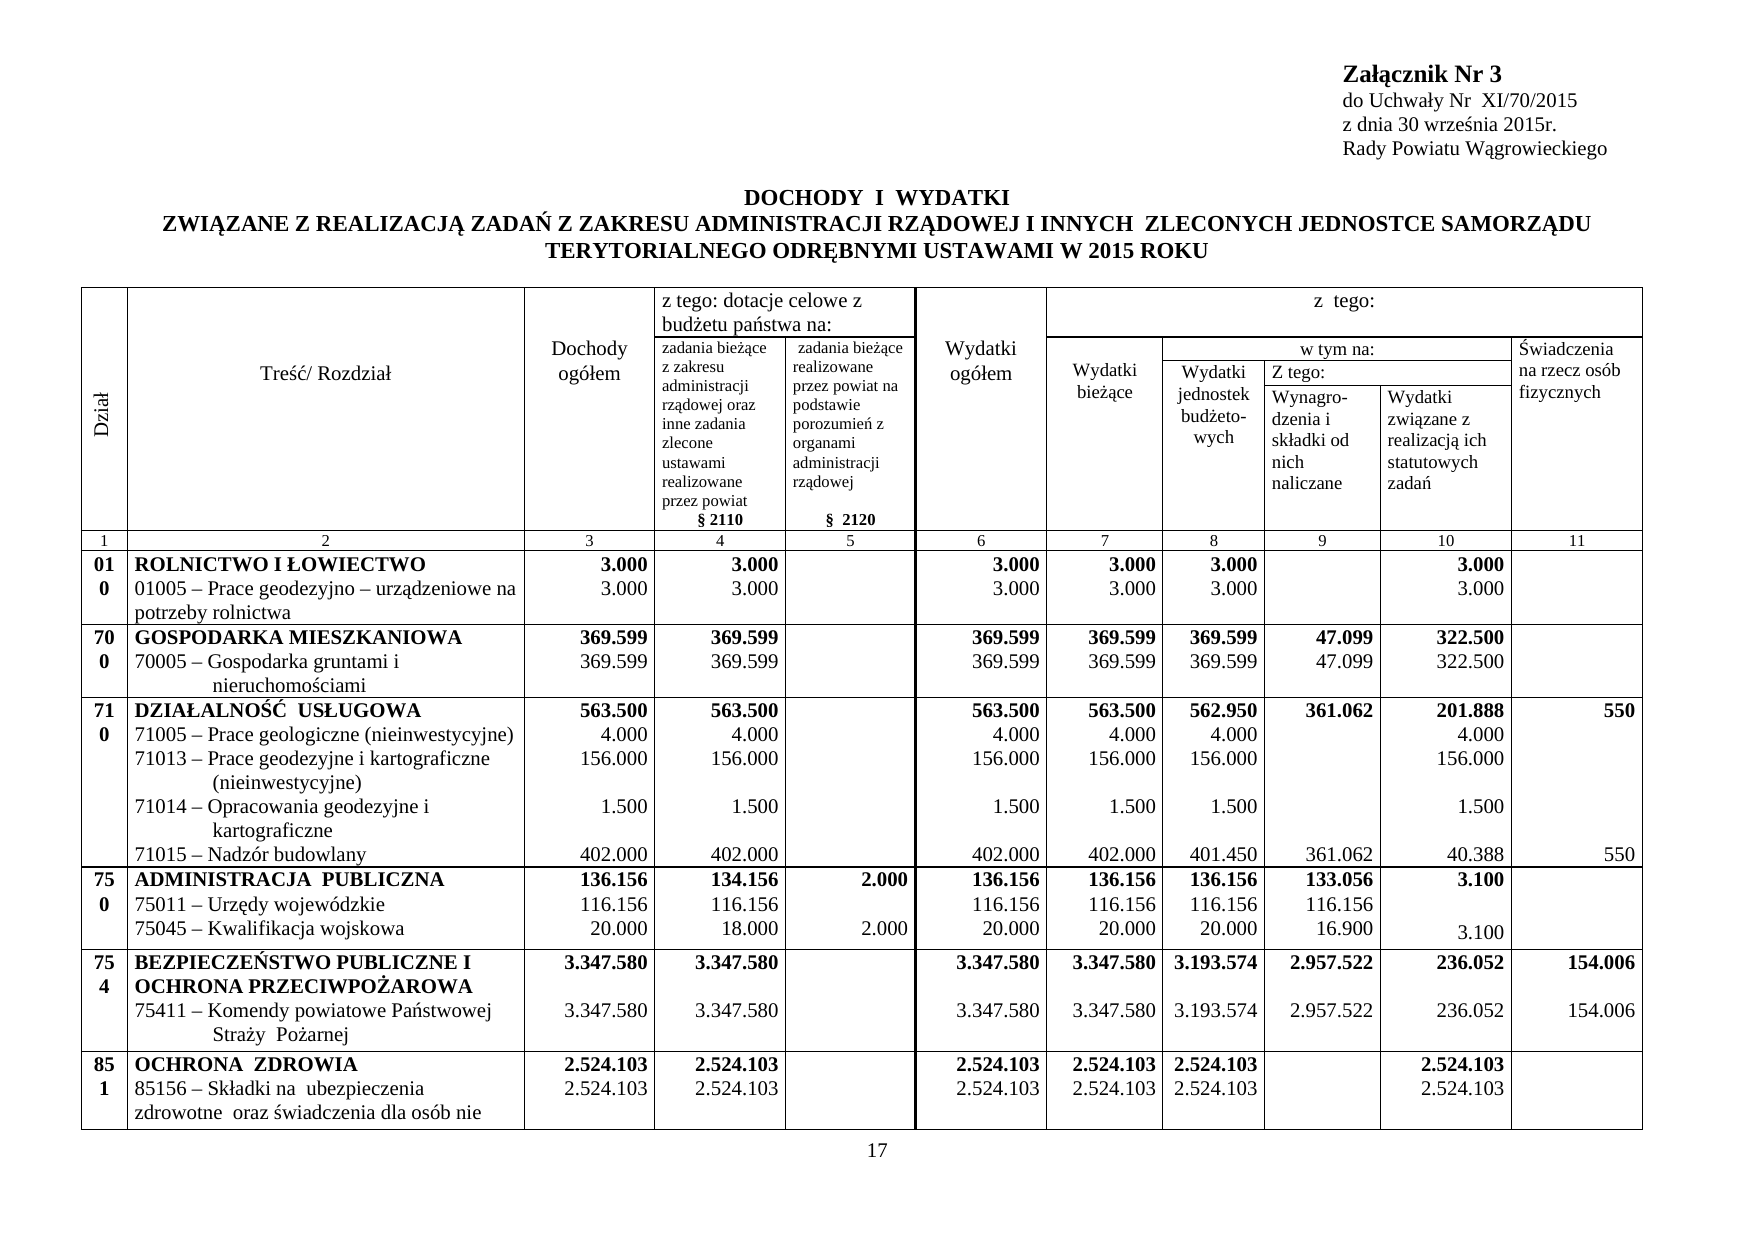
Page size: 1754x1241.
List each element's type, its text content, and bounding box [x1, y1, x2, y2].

table_cell ADMINISTRACJA PUBLICZNA 75011 – Urzędy wojewódzkie 75045 – Kwalifikacja wojskowa [128, 868, 524, 949]
table_cell zadania bieżące z zakresu administracji rządowej oraz inne zadania zlecone ustawami realizowane przez powiat § 2110 [655, 338, 785, 530]
table_cell 133.056 116.156 16.900 [1265, 868, 1380, 949]
table_cell 369.599 369.599 [1163, 625, 1264, 697]
table_cell DZIAŁALNOŚĆ USŁUGOWA 71005 – Prace geologiczne (nieinwestycyjne) 71013 – Prace geodezyjne i kartograficzne (nieinwestycyjne) 71014 – Opracowania geodezyjne i kartograficzne 71015 – Nadzór budowlany [128, 698, 524, 866]
text ZWIĄZANE Z REALIZACJĄ ZADAŃ Z ZAKRESU ADMINISTRACJI RZĄDOWEJ I INNYCH ZLECONYCH JEDNOSTCE SAMORZĄDU TERYTORIALNEGO ODRĘBNYMI USTAWAMI W 2015 ROKU [89, 210, 1665, 263]
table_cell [128, 1052, 524, 1129]
table_cell 369.599 369.599 [655, 625, 785, 697]
table_cell 369.599 369.599 [525, 625, 654, 697]
table_cell 3.347.580 3.347.580 [917, 950, 1046, 1051]
table_cell 8 [1163, 531, 1264, 550]
table_cell 3.000 3.000 [655, 551, 785, 624]
table_cell BEZPIECZEŃSTWO PUBLICZNE I OCHRONA PRZECIWPOŻAROWA 75411 – Komendy powiatowe Państwowej Straży Pożarnej [128, 950, 524, 1051]
table_header Dział [82, 288, 127, 530]
table_cell 710 [82, 698, 127, 866]
table_cell 136.156 116.156 20.000 [1163, 868, 1264, 949]
table_cell 3.000 3.000 [917, 551, 1046, 624]
table_cell [1265, 1052, 1380, 1129]
table_cell [786, 950, 914, 1051]
table_cell 7 [1047, 531, 1162, 550]
table_cell 5 [786, 531, 914, 550]
table_cell GOSPODARKA MIESZKANIOWA 70005 – Gospodarka gruntami i nieruchomościami [128, 625, 524, 697]
table_cell [1512, 868, 1642, 949]
table_cell 3.000 3.000 [525, 551, 654, 624]
table_cell 3.000 3.000 [1047, 551, 1162, 624]
table_cell 3.347.580 3.347.580 [525, 950, 654, 1051]
table_cell [1265, 551, 1380, 624]
table_header z tego: [1047, 288, 1642, 336]
table_cell 1 [82, 531, 127, 550]
table_cell 3.100 3.100 [1381, 868, 1511, 949]
table_cell 47.099 47.099 [1265, 625, 1380, 697]
table_cell [1512, 551, 1642, 624]
table_cell 754 [82, 950, 127, 1051]
table_cell Z tego: [1265, 361, 1511, 385]
table_cell 322.500 322.500 [1381, 625, 1511, 697]
table_cell 2.524.103 2.524.103 [1381, 1052, 1511, 1129]
table_header Dochody ogółem [525, 288, 654, 530]
table_cell 562.950 4.000 156.000 1.500 401.450 [1163, 698, 1264, 866]
table_cell 134.156 116.156 18.000 [655, 868, 785, 949]
table_cell 851 [82, 1052, 127, 1129]
table_cell 3.347.580 3.347.580 [655, 950, 785, 1051]
text Załącznik Nr 3 [1269, 59, 1665, 88]
text z dnia 30 września 2015r. [1269, 112, 1665, 136]
table_cell 136.156 116.156 20.000 [1047, 868, 1162, 949]
table_cell 11 [1512, 531, 1642, 550]
table_cell 201.888 4.000 156.000 1.500 40.388 [1381, 698, 1511, 866]
table_cell 700 [82, 625, 127, 697]
table_cell 2.524.103 2.524.103 [917, 1052, 1046, 1129]
text Rady Powiatu Wągrowieckiego [1269, 136, 1665, 160]
table_cell 563.500 4.000 156.000 1.500 402.000 [655, 698, 785, 866]
table_cell 2.957.522 2.957.522 [1265, 950, 1380, 1051]
table_header Wydatki ogółem [917, 288, 1046, 530]
table_cell 3.000 3.000 [1163, 551, 1264, 624]
table_cell 2.000 2.000 [786, 868, 914, 949]
table_cell [786, 1052, 914, 1129]
table_cell 9 [1265, 531, 1380, 550]
table_cell 3.000 3.000 [1381, 551, 1511, 624]
table_cell Wynagro-dzenia i składki od nich naliczane [1265, 386, 1380, 530]
table_cell 136.156 116.156 20.000 [525, 868, 654, 949]
table_header Treść/ Rozdział [128, 288, 524, 530]
table_cell 361.062 361.062 [1265, 698, 1380, 866]
table_cell 563.500 4.000 156.000 1.500 402.000 [917, 698, 1046, 866]
table_cell 563.500 4.000 156.000 1.500 402.000 [1047, 698, 1162, 866]
table_cell 3.347.580 3.347.580 [1047, 950, 1162, 1051]
text do Uchwały Nr XI/70/2015 [1269, 88, 1665, 112]
table_cell 236.052 236.052 [1381, 950, 1511, 1051]
table_cell 136.156 116.156 20.000 [917, 868, 1046, 949]
table_cell w tym na: [1163, 338, 1511, 360]
table_cell Świadczenia na rzecz osób fizycznych [1512, 338, 1642, 530]
table_cell 550 550 [1512, 698, 1642, 866]
table_cell 369.599 369.599 [1047, 625, 1162, 697]
table_header z tego: dotacje celowe z budżetu państwa na: [655, 288, 914, 336]
table_cell [786, 698, 914, 866]
table_cell 369.599 369.599 [917, 625, 1046, 697]
table_cell 10 [1381, 531, 1511, 550]
table_cell ROLNICTWO I ŁOWIECTWO 01005 – Prace geodezyjno – urządzeniowe na potrzeby rolnictwa [128, 551, 524, 624]
table_cell 3 [525, 531, 654, 550]
table_cell 154.006 154.006 [1512, 950, 1642, 1051]
table_cell 010 [82, 551, 127, 624]
table_cell 3.193.574 3.193.574 [1163, 950, 1264, 1051]
table_cell 4 [655, 531, 785, 550]
table_cell 2.524.103 2.524.103 [525, 1052, 654, 1129]
table_cell zadania bieżące realizowane przez powiat na podstawie porozumień z organami administracji rządowej § 2120 [786, 338, 914, 530]
table_cell 2.524.103 2.524.103 [1047, 1052, 1162, 1129]
table_cell 2 [128, 531, 524, 550]
table_cell Wydatki jednostek budżeto-wych [1163, 361, 1264, 530]
table_cell Wydatki związane z realizacją ich statutowych zadań [1381, 386, 1511, 530]
table_cell Wydatki bieżące [1047, 338, 1162, 530]
table_cell 6 [917, 531, 1046, 550]
table_cell [786, 625, 914, 697]
subtitle DOCHODY I WYDATKI [89, 184, 1665, 210]
table_cell 750 [82, 868, 127, 949]
table_cell 563.500 4.000 156.000 1.500 402.000 [525, 698, 654, 866]
table_cell [786, 551, 914, 624]
table_cell 2.524.103 2.524.103 [655, 1052, 785, 1129]
table_cell 2.524.103 2.524.103 [1163, 1052, 1264, 1129]
table_cell [1512, 1052, 1642, 1129]
table_cell [1512, 625, 1642, 697]
